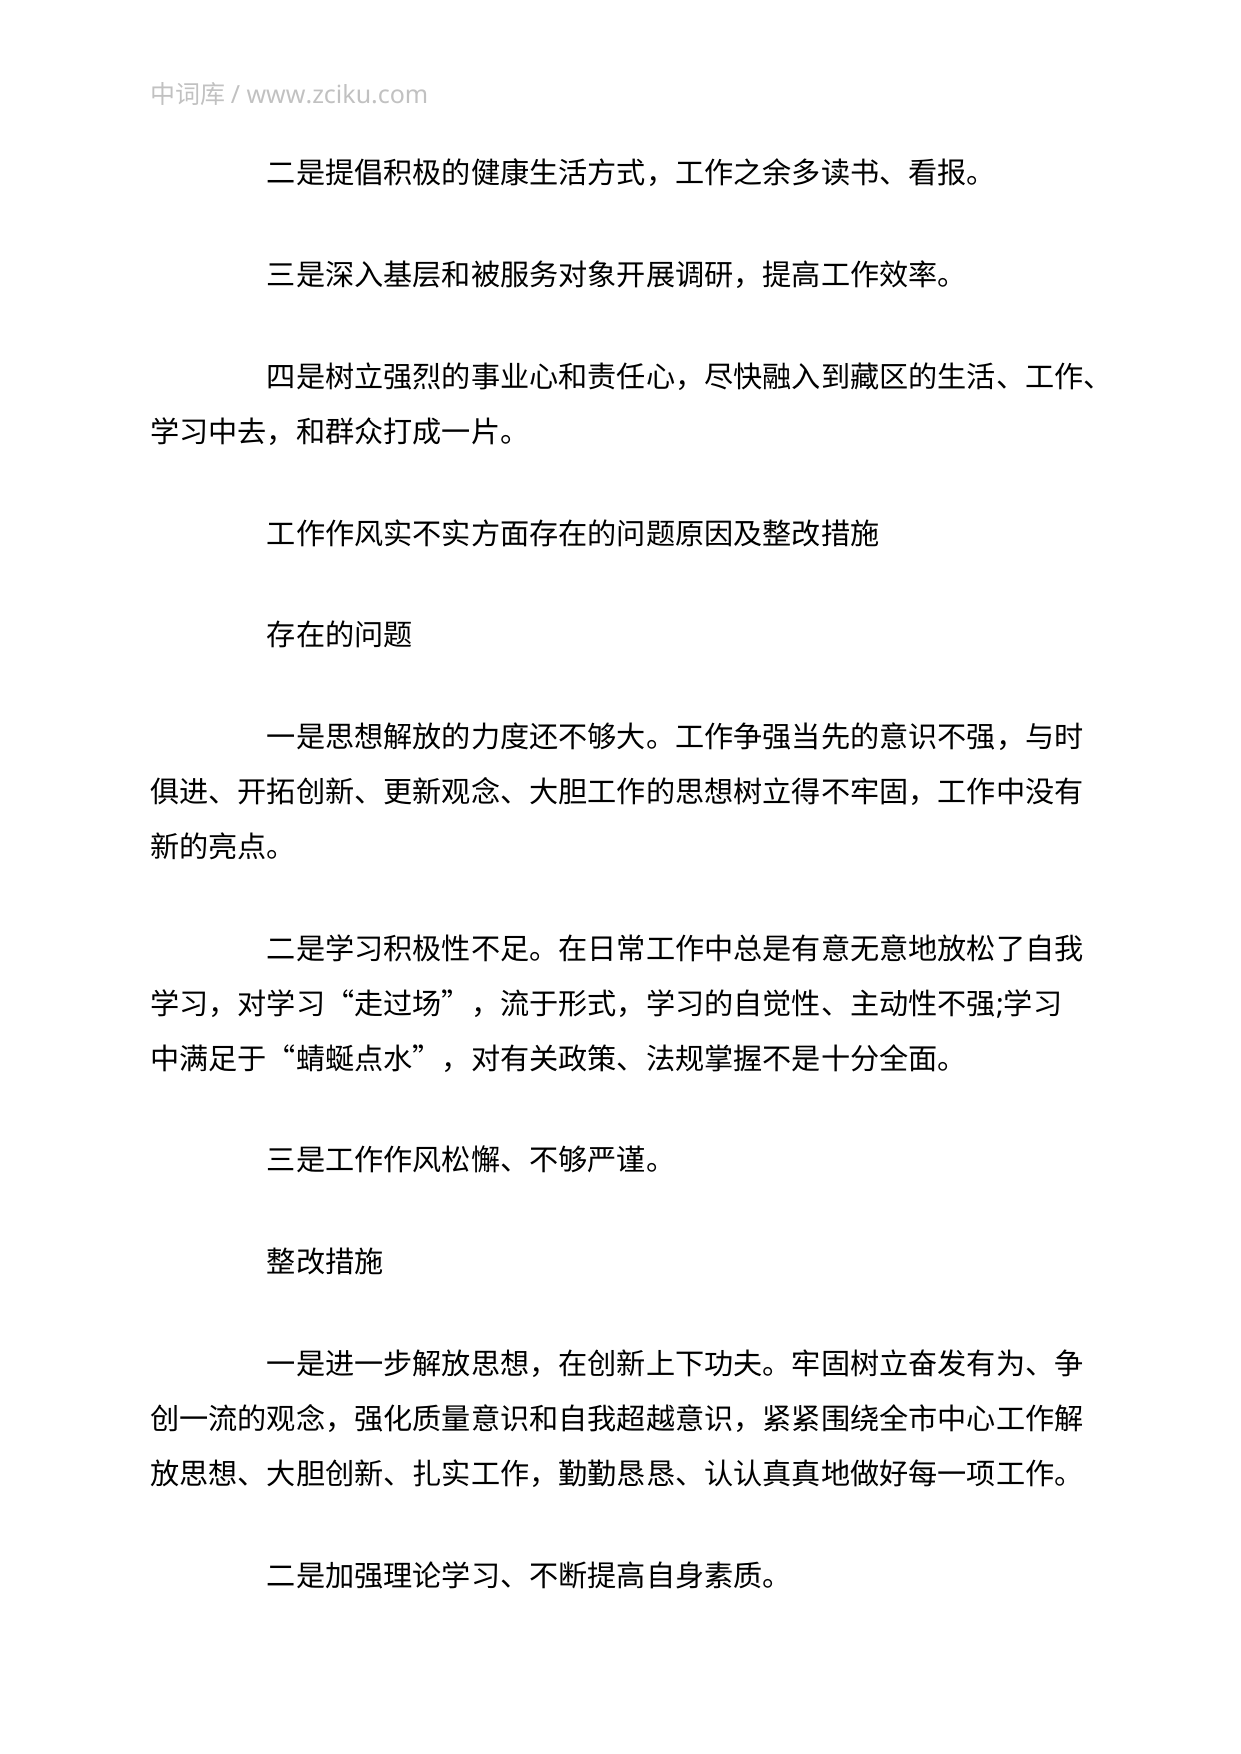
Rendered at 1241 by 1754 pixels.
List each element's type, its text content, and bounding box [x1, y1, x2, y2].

text 二是提倡积极的健康生活方式，工作之余多读书、看报。 [150, 150, 1090, 192]
text 工作作风实不实方面存在的问题原因及整改措施 [150, 510, 1090, 552]
text 四是树立强烈的事业心和责任心，尽快融入到藏区的生活、工作、学习中去，和群众打成一片。 [150, 353, 1090, 451]
text 一是思想解放的力度还不够大。工作争强当先的意识不强，与时俱进、开拓创新、更新观念、大胆工作的思想树立得不牢固，工作中没有新的亮点。 [150, 714, 1090, 866]
text 存在的问题 [150, 612, 1090, 654]
text 三是深入基层和被服务对象开展调研，提高工作效率。 [150, 252, 1090, 294]
text 整改措施 [150, 1239, 1090, 1281]
text 一是进一步解放思想，在创新上下功夫。牢固树立奋发有为、争创一流的观念，强化质量意识和自我超越意识，紧紧围绕全市中心工作解放思想、大胆创新、扎实工作，勤勤恳恳、认认真真地做好每一项工作。 [150, 1341, 1090, 1493]
text 二是加强理论学习、不断提高自身素质。 [150, 1552, 1090, 1594]
text 二是学习积极性不足。在日常工作中总是有意无意地放松了自我学习，对学习“走过场”，流于形式，学习的自觉性、主动性不强;学习中满足于“蜻蜒点水”，对有关政策、法规掌握不是十分全面。 [150, 925, 1090, 1077]
text 三是工作作风松懈、不够严谨。 [150, 1137, 1090, 1179]
